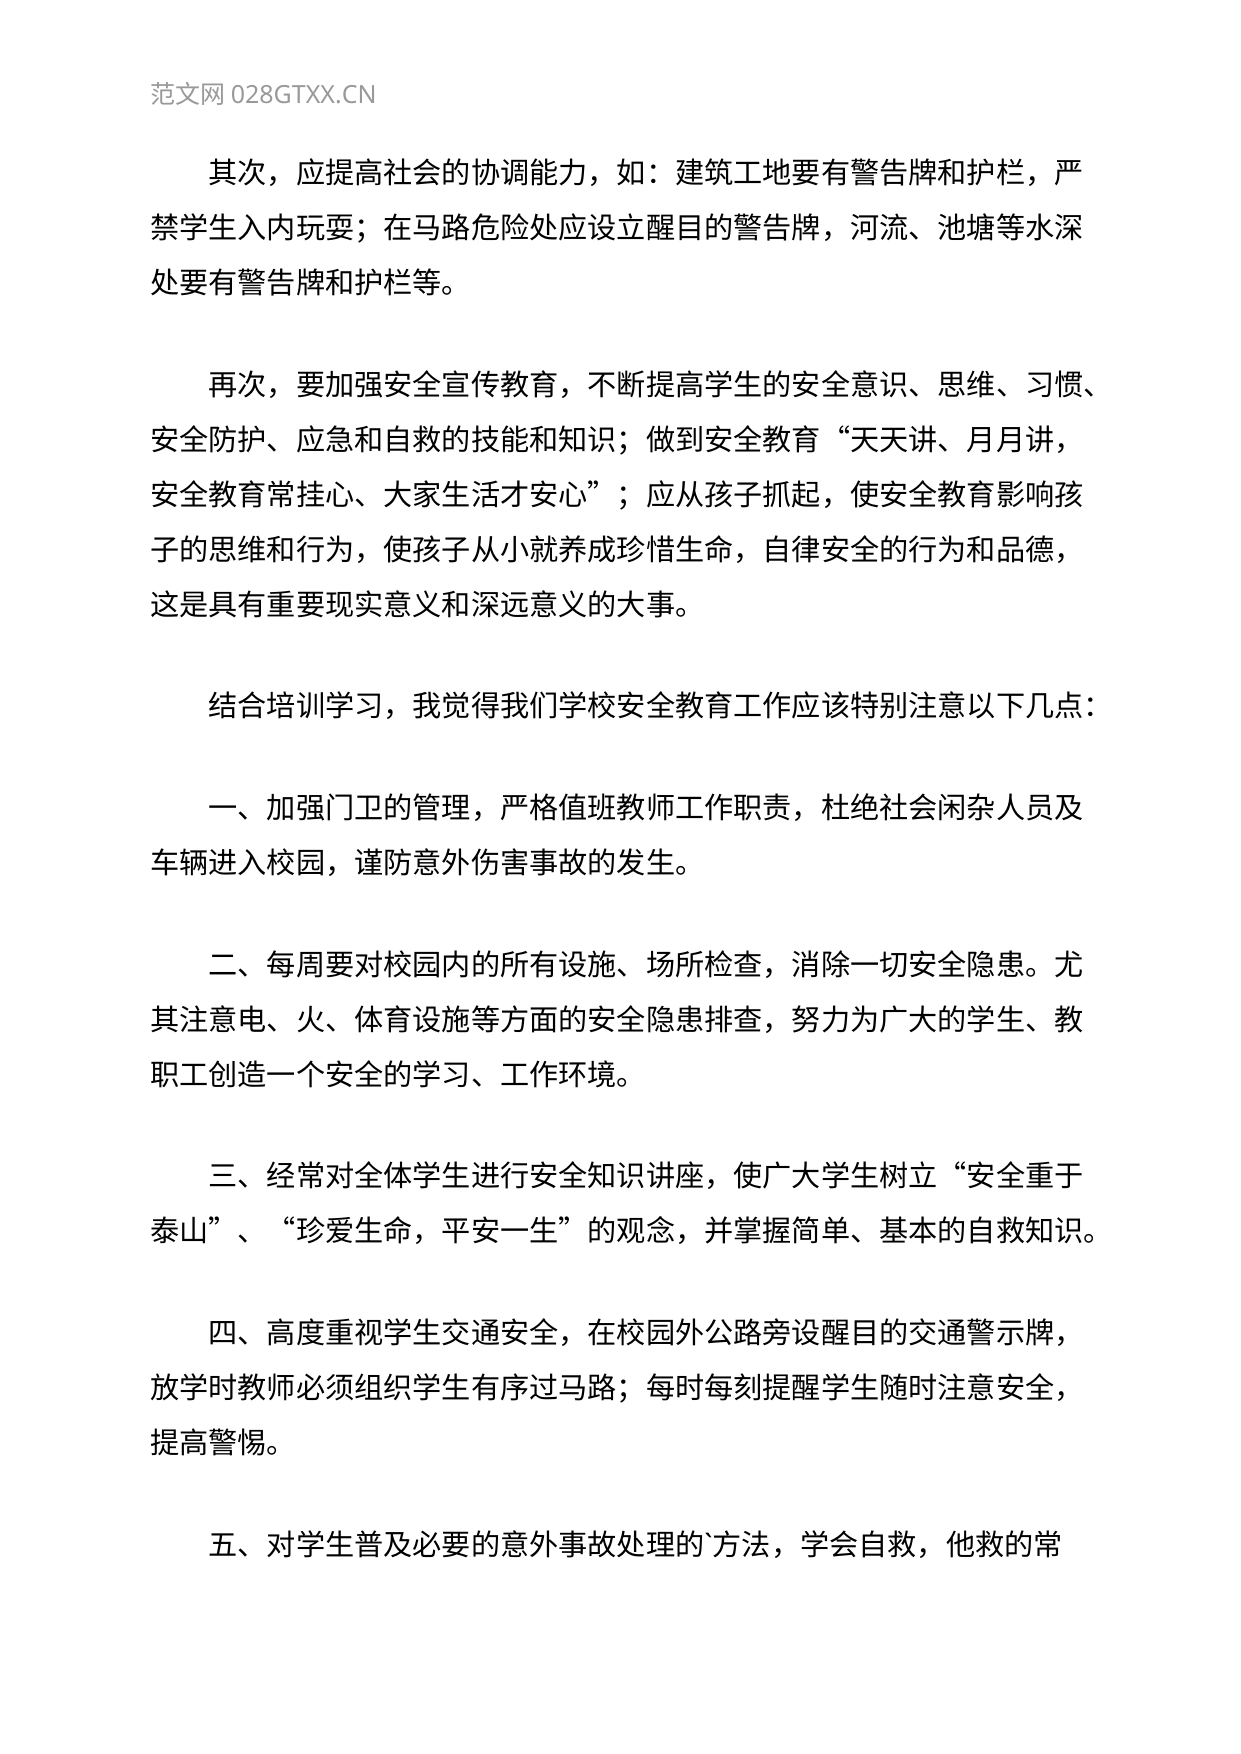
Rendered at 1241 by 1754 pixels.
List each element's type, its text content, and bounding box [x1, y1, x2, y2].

text 四、高度重视学生交通安全，在校园外公路旁设醒目的交通警示牌，放学时教师必须组织学生有序过马路；每时每刻提醒学生随时注意安全，提高警惕。 [150, 1309, 1090, 1462]
text 一、加强门卫的管理，严格值班教师工作职责，杜绝社会闲杂人员及车辆进入校园，谨防意外伤害事故的发生。 [150, 785, 1090, 882]
text 再次，要加强安全宣传教育，不断提高学生的安全意识、思维、习惯、安全防护、应急和自救的技能和知识；做到安全教育“天天讲、月月讲，安全教育常挂心、大家生活才安心”；应从孩子抓起，使安全教育影响孩子的思维和行为，使孩子从小就养成珍惜生命，自律安全的行为和品德，这是具有重要现实意义和深远意义的大事。 [150, 362, 1090, 623]
text 其次，应提高社会的协调能力，如：建筑工地要有警告牌和护栏，严禁学生入内玩耍；在马路危险处应设立醒目的警告牌，河流、池塘等水深处要有警告牌和护栏等。 [150, 150, 1090, 302]
text 三、经常对全体学生进行安全知识讲座，使广大学生树立“安全重于泰山”、“珍爱生命，平安一生”的观念，并掌握简单、基本的自救知识。 [150, 1153, 1090, 1250]
text 结合培训学习，我觉得我们学校安全教育工作应该特别注意以下几点： [150, 683, 1090, 725]
text 二、每周要对校园内的所有设施、场所检查，消除一切安全隐患。尤其注意电、火、体育设施等方面的安全隐患排查，努力为广大的学生、教职工创造一个安全的学习、工作环境。 [150, 941, 1090, 1093]
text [150, 1521, 1090, 1563]
